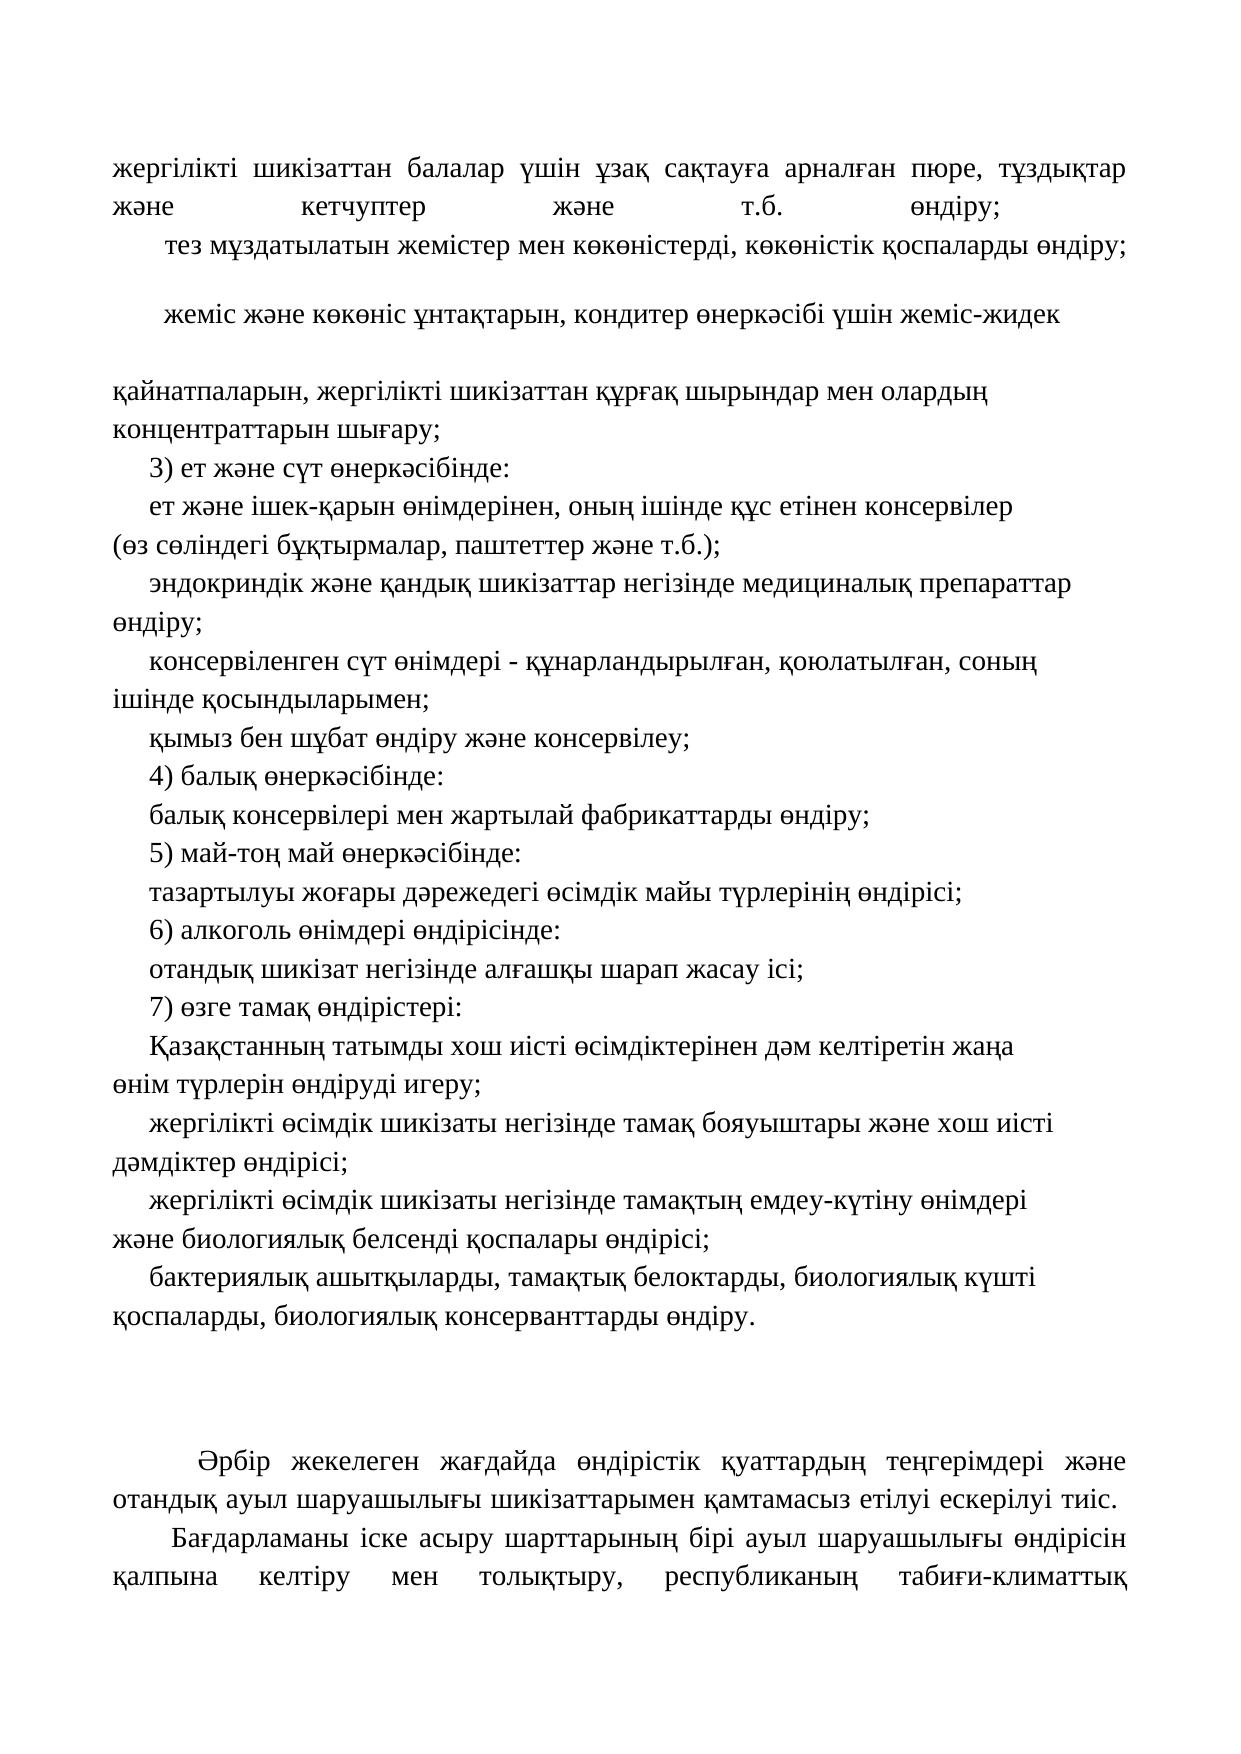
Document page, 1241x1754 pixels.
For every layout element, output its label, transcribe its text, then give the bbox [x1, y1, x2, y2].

text ет және iшек-қарын өнiмдерiнен, оның iшiнде құс етiнен консервiлер [112, 488, 1128, 522]
text концентраттарын шығару; [112, 411, 1128, 445]
text қайнатпаларын, жергiлiктi шикiзаттан құрғақ шырындар мен олардың [112, 373, 1128, 406]
text (өз сөлiндегi бұқтырмалар, паштеттер және т.б.); [112, 527, 1128, 561]
text Қазақстанның татымды хош иiстi өсiмдiктерiнен дәм келтiретiн жаңа [112, 1028, 1128, 1062]
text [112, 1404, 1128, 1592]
text iшiнде қосындыларымен; [112, 681, 1128, 715]
text жергiлiктi өсiмдiк шикiзаты негiзiнде тамақтың емдеу-күтiну өнiмдерi [112, 1182, 1128, 1216]
text 3) ет және сүт өнеркәсiбiнде: [112, 450, 1128, 483]
text өнiм түрлерiн өндiрудi игеру; [112, 1067, 1128, 1100]
text қымыз бен шұбат өндiру және консервiлеу; [112, 720, 1128, 753]
text 6) алкоголь өнiмдерi өндiрiсiнде: [112, 912, 1128, 946]
text консервіленген сүт өнiмдерi - құнарландырылған, қоюлатылған, соның [112, 643, 1128, 676]
text 5) май-тоң май өнеркәсiбiнде: [112, 835, 1128, 869]
text өндiру; [112, 604, 1128, 638]
text бактериялық ашытқыларды, тамақтық белоктарды, биологиялық күштi [112, 1259, 1128, 1293]
text отандық шикiзат негiзiнде алғашқы шарап жасау iсi; [112, 951, 1128, 984]
text эндокриндiк және қандық шикiзаттар негiзiнде медициналық препараттар [112, 566, 1128, 599]
text тазартылуы жоғары дәрежедегi өсiмдiк майы түрлерiнiң өндiрiсi; [112, 874, 1128, 907]
text жергiлiктi өсiмдiк шикiзаты негiзiнде тамақ бояуыштары және хош иiстi [112, 1105, 1128, 1139]
text қоспаларды, биологиялық консерванттарды өндiру. [112, 1298, 1128, 1331]
text балық консервiлерi мен жартылай фабрикаттарды өндiру; [112, 797, 1128, 830]
text 7) өзге тамақ өндiрiстерi: [112, 989, 1128, 1023]
text 4) балық өнеркәсiбiнде: [112, 758, 1128, 792]
text дәмдiктер өндiрiсi; [112, 1144, 1128, 1177]
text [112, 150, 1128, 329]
text және биологиялық белсендi қоспалары өндiрiсi; [112, 1221, 1128, 1254]
